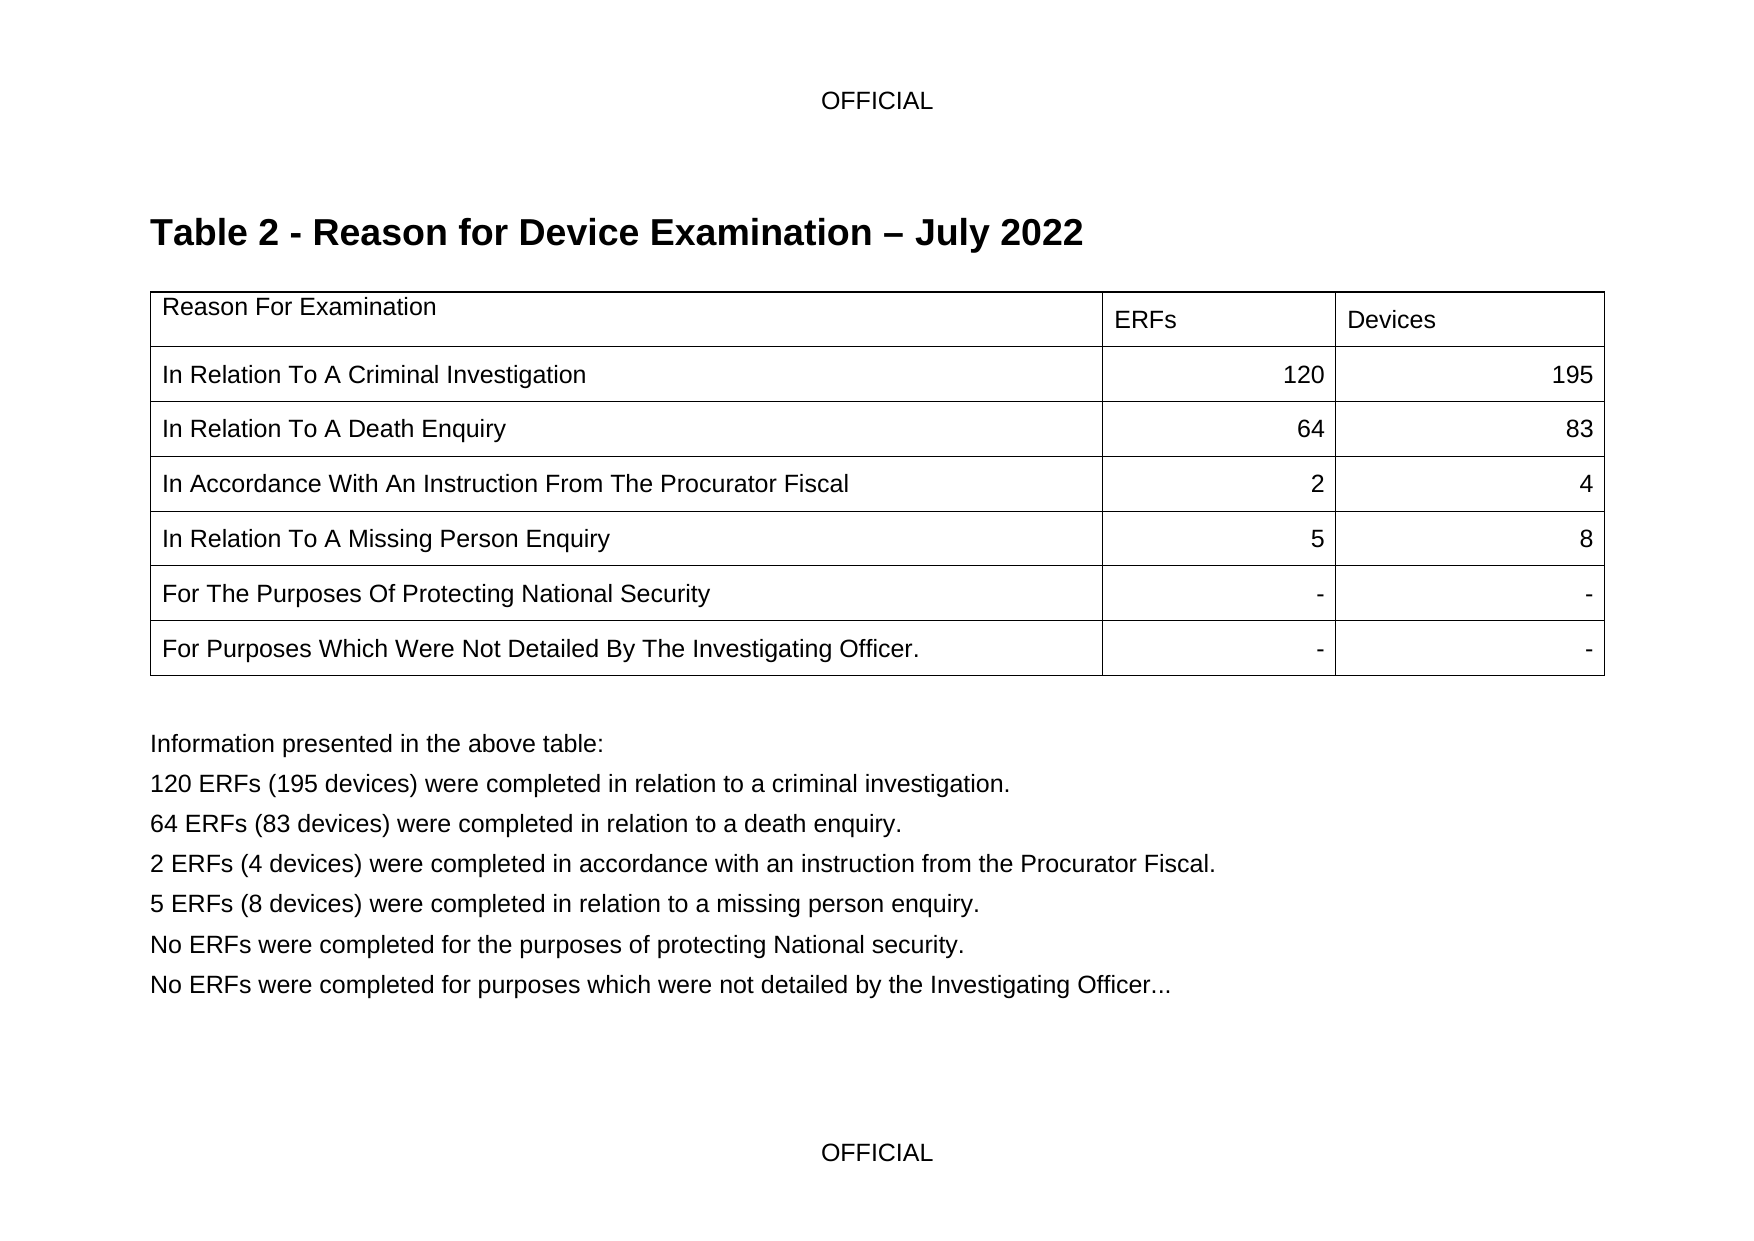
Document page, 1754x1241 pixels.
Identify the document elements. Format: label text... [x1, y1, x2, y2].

table_cell 8 [1336, 512, 1604, 565]
text No ERFs were completed for purposes which were not detailed by the Investigating Officer... [150, 970, 1604, 999]
table_cell - [1336, 621, 1604, 675]
table_cell In Relation To A Criminal Investigation [151, 347, 1102, 401]
table_cell In Accordance With An Instruction From The Procurator Fiscal [151, 457, 1102, 511]
table_cell For The Purposes Of Protecting National Security [151, 566, 1102, 620]
table_cell 5 [1103, 512, 1335, 565]
table_cell 83 [1336, 402, 1604, 456]
table_cell In Relation To A Death Enquiry [151, 402, 1102, 456]
text 2 ERFs (4 devices) were completed in accordance with an instruction from the Procurator Fiscal. [150, 849, 1604, 878]
table_cell - [1336, 566, 1604, 620]
table_cell 64 [1103, 402, 1335, 456]
text No ERFs were completed for the purposes of protecting National security. [150, 930, 1604, 958]
table_cell 2 [1103, 457, 1335, 511]
text 120 ERFs (195 devices) were completed in relation to a criminal investigation. [150, 769, 1604, 798]
table_header Devices [1336, 293, 1604, 346]
table_cell 120 [1103, 347, 1335, 401]
text Information presented in the above table: [150, 729, 1604, 757]
table_header Reason For Examination [151, 293, 1102, 346]
table_cell For Purposes Which Were Not Detailed By The Investigating Officer. [151, 621, 1102, 675]
table_cell In Relation To A Missing Person Enquiry [151, 512, 1102, 565]
table_cell 4 [1336, 457, 1604, 511]
table_header ERFs [1103, 293, 1335, 346]
text 5 ERFs (8 devices) were completed in relation to a missing person enquiry. [150, 889, 1604, 918]
text 64 ERFs (83 devices) were completed in relation to a death enquiry. [150, 809, 1604, 838]
table_cell - [1103, 621, 1335, 675]
subtitle Table 2 - Reason for Device Examination – July 2022 [150, 210, 1604, 253]
table_cell - [1103, 566, 1335, 620]
table_cell 195 [1336, 347, 1604, 401]
